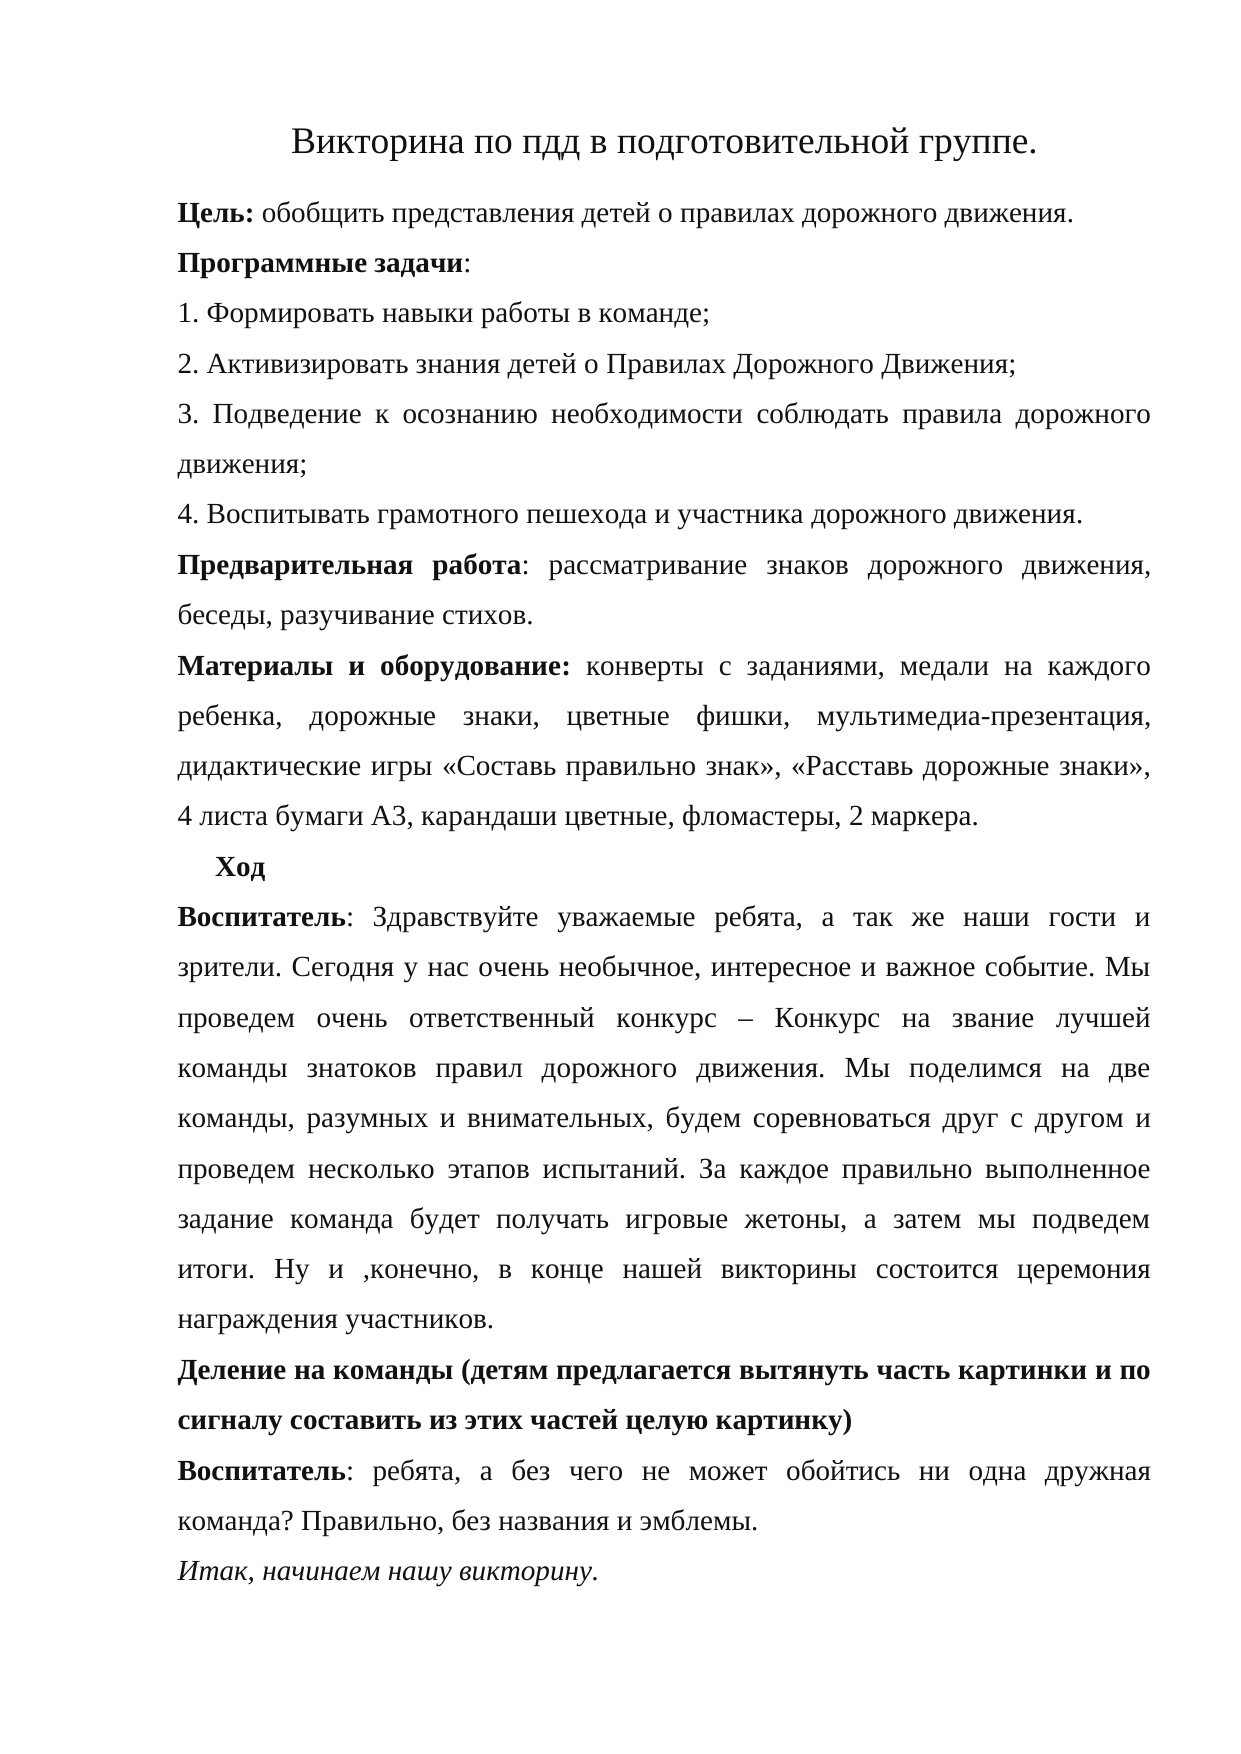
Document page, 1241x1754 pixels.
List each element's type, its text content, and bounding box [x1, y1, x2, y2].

text Итак, начинаем нашу викторину. [177, 1553, 1152, 1587]
text Деление на команды (детям предлагается вытянуть часть картинки и по сигналу составить из этих частей целую картинку) [177, 1352, 1152, 1436]
text 4. Воспитывать грамотного пешехода и участника дорожного движения. [177, 497, 1152, 530]
text 3. Подведение к осознанию необходимости соблюдать правила дорожного движения; [177, 396, 1152, 480]
text Предварительная работа: рассматривание знаков дорожного движения, беседы, разучивание стихов. [177, 547, 1152, 631]
text Воспитатель: ребята, а без чего не может обойтись ни одна дружная команда? Правильно, без названия и эмблемы. [177, 1453, 1152, 1536]
text Материалы и оборудование: конверты с заданиями, медали на каждого ребенка, дорожные знаки, цветные фишки, мультимедиа-презентация, дидактические игры «Составь правильно знак», «Расставь дорожные знаки», 4 листа бумаги А3, карандаши цветные, фломастеры, 2 маркера. [177, 648, 1152, 832]
text Воспитатель: Здравствуйте уважаемые ребята, а так же наши гости и зрители. Сегодня у нас очень необычное, интересное и важное событие. Мы проведем очень ответственный конкурс – Конкурс на звание лучшей команды знатоков правил дорожного движения. Мы поделимся на две команды, разумных и внимательных, будем соревноваться друг с другом и проведем несколько этапов испытаний. За каждое правильно выполненное задание команда будет получать игровые жетоны, а затем мы подведем итоги. Ну и ,конечно, в конце нашей викторины состоится церемония награждения участников. [177, 899, 1152, 1335]
text Викторина по пдд в подготовительной группе. [177, 118, 1152, 161]
text 2. Активизировать знания детей о Правилах Дорожного Движения; [177, 346, 1152, 379]
text Ход [177, 849, 1152, 882]
text 1. Формировать навыки работы в команде; [177, 295, 1152, 329]
text Цель: обобщить представления детей о правилах дорожного движения. [177, 195, 1152, 228]
text Программные задачи: [177, 245, 1152, 279]
